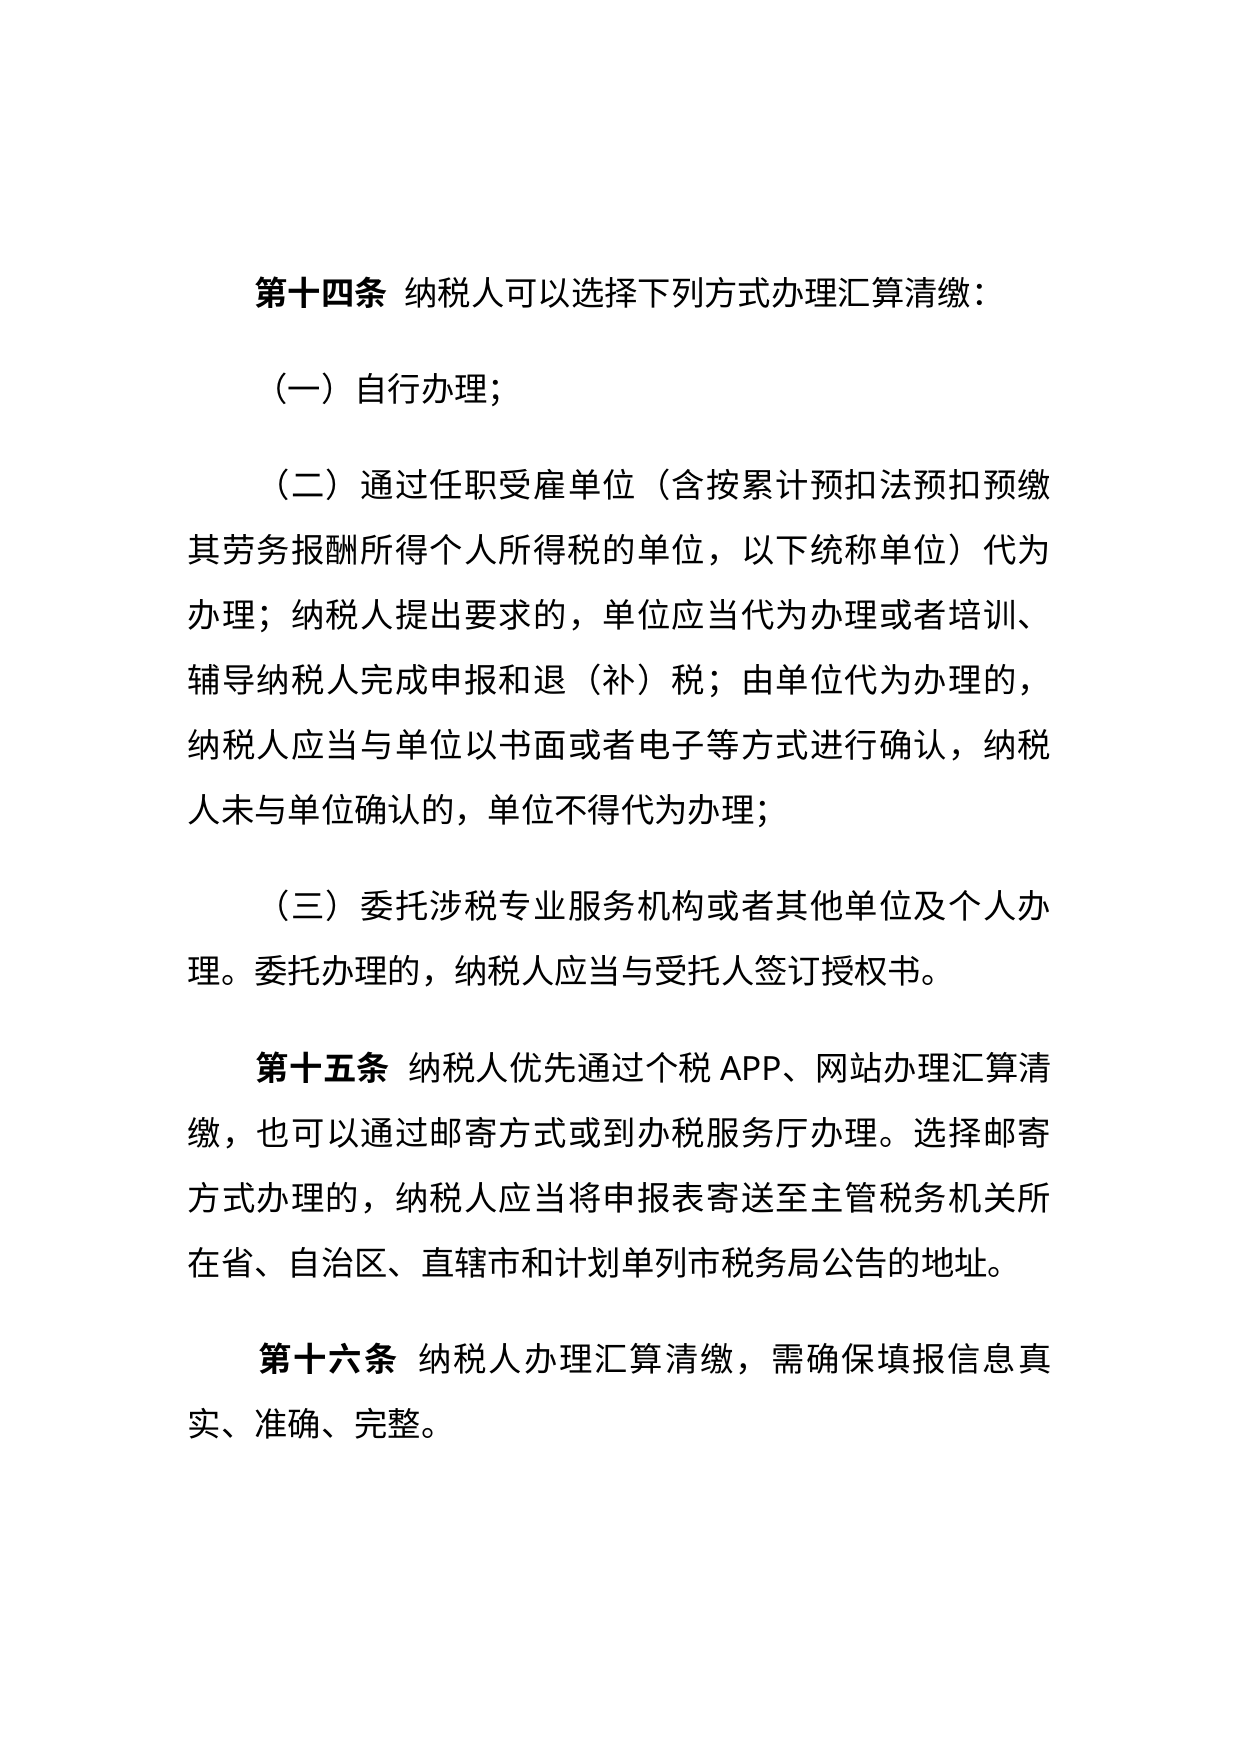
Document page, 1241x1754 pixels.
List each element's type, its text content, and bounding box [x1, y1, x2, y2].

text 第十六条 纳税人办理汇算清缴，需确保填报信息真实、准确、完整。 [187, 1324, 1053, 1454]
text 第十四条 纳税人可以选择下列方式办理汇算清缴： [187, 258, 1053, 323]
text （一）自行办理； [187, 354, 1053, 419]
text （三）委托涉税专业服务机构或者其他单位及个人办理。委托办理的，纳税人应当与受托人签订授权书。 [187, 872, 1053, 1002]
text （二）通过任职受雇单位（含按累计预扣法预扣预缴其劳务报酬所得个人所得税的单位，以下统称单位）代为办理；纳税人提出要求的，单位应当代为办理或者培训、辅导纳税人完成申报和退（补）税；由单位代为办理的，纳税人应当与单位以书面或者电子等方式进行确认，纳税人未与单位确认的，单位不得代为办理； [187, 451, 1053, 841]
text 第十五条 纳税人优先通过个税APP、网站办理汇算清缴，也可以通过邮寄方式或到办税服务厅办理。选择邮寄方式办理的，纳税人应当将申报表寄送至主管税务机关所在省、自治区、直辖市和计划单列市税务局公告的地址。 [187, 1033, 1053, 1293]
